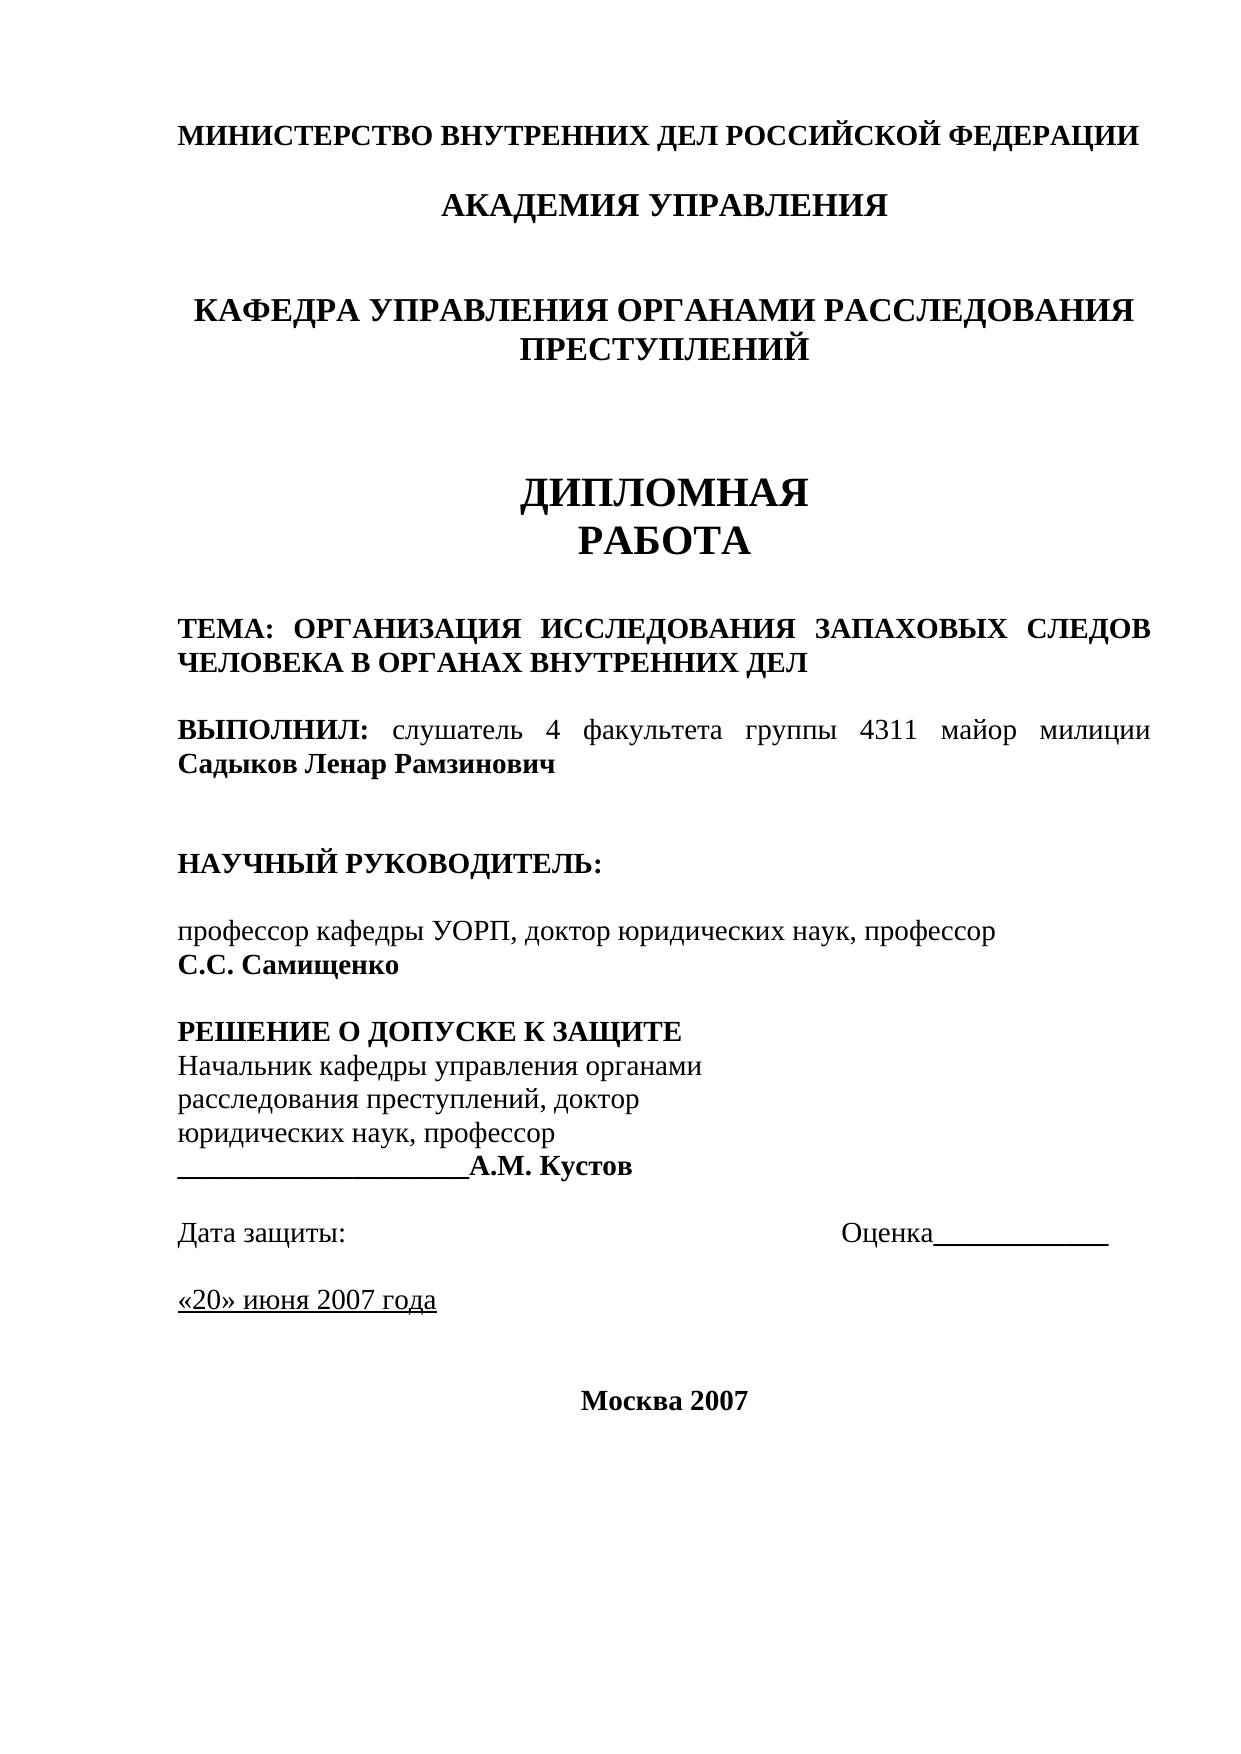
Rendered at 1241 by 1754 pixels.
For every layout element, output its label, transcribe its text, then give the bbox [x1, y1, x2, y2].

text ____________________А.М. Кустов [177, 1148, 1152, 1182]
text ДИПЛОМНАЯ [177, 468, 1152, 516]
text юридических наук, профессор [177, 1115, 1152, 1148]
text Начальник кафедры управления органами [177, 1048, 1152, 1081]
text профессор кафедры УОРП, доктор юридических наук, профессор [177, 913, 1152, 947]
text С.С. Самищенко [177, 947, 1152, 981]
text «20» июня 2007 года [177, 1282, 1152, 1316]
text Дата защиты: Оценка____________ [177, 1215, 1152, 1249]
text НАУЧНЫЙ РУКОВОДИТЕЛЬ: [177, 846, 1152, 880]
text РАБОТА [177, 516, 1152, 564]
text Москва 2007 [177, 1383, 1152, 1417]
text ВЫПОЛНИЛ: слушатель 4 факультета группы 4311 майор милиции Садыков Ленар Рамзинович [177, 712, 1152, 779]
text РЕШЕНИЕ О ДОПУСКЕ К ЗАЩИТЕ [177, 1014, 1152, 1048]
text ТЕМА: ОРГАНИЗАЦИЯ ИССЛЕДОВАНИЯ ЗАПАХОВЫХ СЛЕДОВ ЧЕЛОВЕКА В ОРГАНАХ ВНУТРЕННИХ ДЕЛ [177, 612, 1152, 679]
text расследования преступлений, доктор [177, 1081, 1152, 1115]
text ПРЕСТУПЛЕНИЙ [177, 329, 1152, 367]
text КАФЕДРА УПРАВЛЕНИЯ ОРГАНАМИ РАССЛЕДОВАНИЯ [177, 291, 1152, 329]
text АКАДЕМИЯ УПРАВЛЕНИЯ [177, 185, 1152, 223]
text МИНИСТЕРСТВО ВНУТРЕННИХ ДЕЛ РОССИЙСКОЙ ФЕДЕРАЦИИ [177, 118, 1152, 152]
